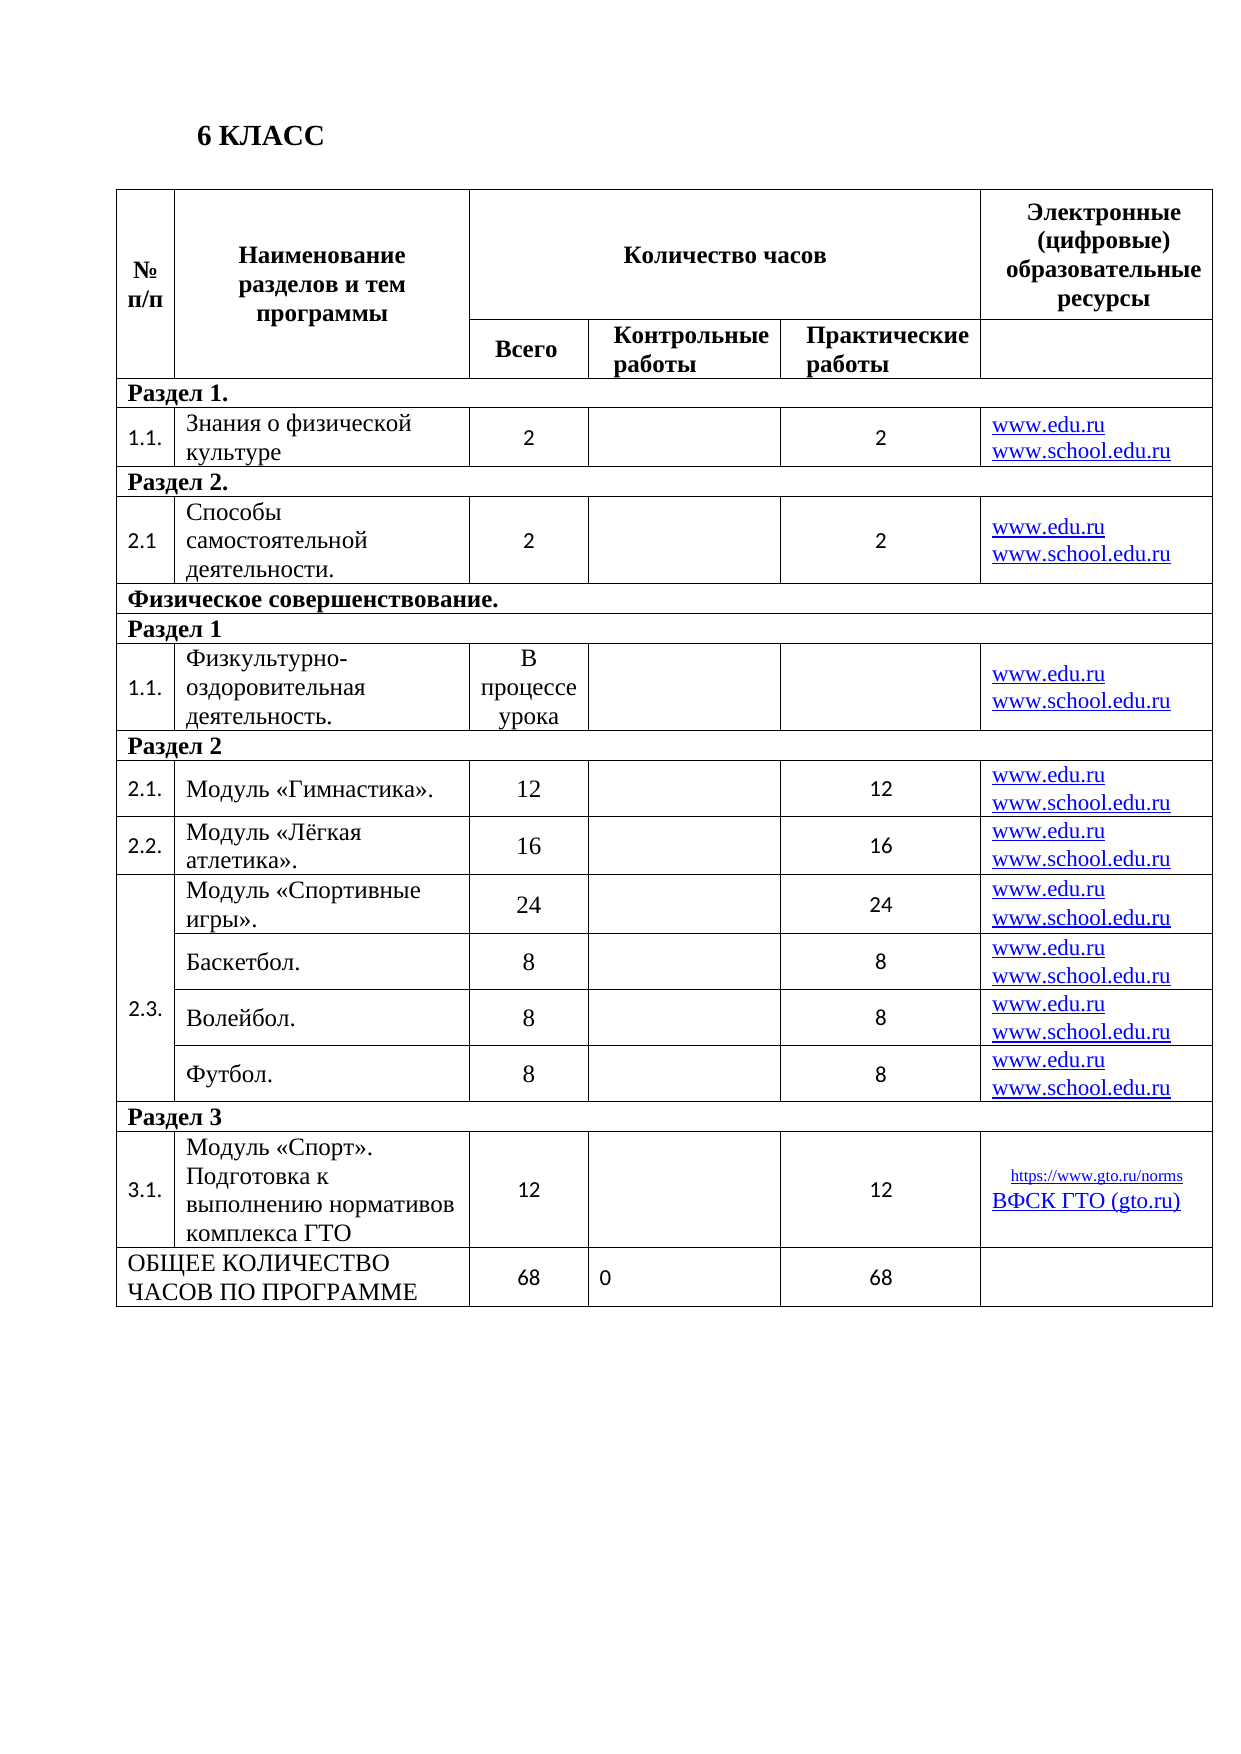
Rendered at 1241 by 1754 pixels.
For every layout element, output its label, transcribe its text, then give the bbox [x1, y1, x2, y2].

table_cell 68 [470, 1248, 588, 1306]
table_cell Футбол. [175, 1046, 469, 1101]
table_cell [981, 320, 1212, 377]
table_cell [589, 1046, 780, 1101]
table_cell 2 [470, 497, 588, 583]
table_header Наименование разделов и тем программы [175, 190, 469, 377]
table_cell 12 [470, 1132, 588, 1247]
table_cell Раздел 2 [117, 731, 1212, 759]
table_cell В процессе урока [470, 644, 588, 730]
table_cell Физкультурно-оздоровительная деятельность. [175, 644, 469, 730]
table_cell Всего [470, 320, 588, 377]
table_cell [589, 761, 780, 816]
table_cell 2 [470, 408, 588, 466]
table_cell [589, 497, 780, 583]
table_cell www.edu.ru www.school.edu.ru [981, 990, 1212, 1045]
table_cell https://www.gto.ru/norms ВФСК ГТО (gto.ru) [981, 1132, 1212, 1247]
table_cell 24 [470, 875, 588, 933]
table_cell Волейбол. [175, 990, 469, 1045]
table_cell www.edu.ru www.school.edu.ru [981, 817, 1212, 874]
table_cell Модуль «Гимнастика». [175, 761, 469, 816]
table_cell [589, 990, 780, 1045]
table_cell [589, 934, 780, 989]
table_cell [589, 817, 780, 874]
table_cell Физическое совершенствование. [117, 584, 1212, 613]
table_cell Модуль «Лёгкая атлетика». [175, 817, 469, 874]
table_cell 2 [781, 497, 980, 583]
table_cell 0 [589, 1248, 780, 1306]
table_cell www.edu.ru www.school.edu.ru [981, 644, 1212, 730]
table_cell Раздел 2. [117, 467, 1212, 496]
table_cell 2 [781, 408, 980, 466]
table_cell www.edu.ru www.school.edu.ru [981, 408, 1212, 466]
table_cell 2.2. [117, 817, 174, 874]
table_cell [589, 875, 780, 933]
table_cell 8 [470, 1046, 588, 1101]
table_cell 8 [781, 934, 980, 989]
table_cell Практические работы [781, 320, 980, 377]
table_cell 16 [470, 817, 588, 874]
table_cell [981, 1248, 1212, 1306]
table_cell www.edu.ru www.school.edu.ru [981, 497, 1212, 583]
text 6 КЛАСС [189, 118, 1152, 152]
table_header № п/п [117, 190, 174, 377]
table_cell [781, 644, 980, 730]
table_cell 2.3. [117, 875, 174, 1101]
table_cell Раздел 1. [117, 379, 1212, 407]
table_cell Знания о физической культуре [175, 408, 469, 466]
table_cell ОБЩЕЕ КОЛИЧЕСТВО ЧАСОВ ПО ПРОГРАММЕ [117, 1248, 469, 1306]
table_cell 68 [781, 1248, 980, 1306]
table_cell [589, 1132, 780, 1247]
table_cell Способы самостоятельной деятельности. [175, 497, 469, 583]
table_cell 1.1. [117, 408, 174, 466]
table_cell 2.1 [117, 497, 174, 583]
table_cell www.edu.ru www.school.edu.ru [981, 875, 1212, 933]
table_cell 1.1. [117, 644, 174, 730]
table_cell 2.1. [117, 761, 174, 816]
table_cell Модуль «Спорт». Подготовка к выполнению нормативов комплекса ГТО [175, 1132, 469, 1247]
table_cell Раздел 3 [117, 1102, 1212, 1131]
table_cell Модуль «Спортивные игры». [175, 875, 469, 933]
table_cell 24 [781, 875, 980, 933]
table_cell 12 [470, 761, 588, 816]
table_cell 8 [470, 990, 588, 1045]
table_header Электронные (цифровые) образовательные ресурсы [981, 190, 1212, 319]
table_cell Контрольные работы [589, 320, 780, 377]
table_cell 8 [781, 990, 980, 1045]
table_cell www.edu.ru www.school.edu.ru [981, 761, 1212, 816]
table_cell Баскетбол. [175, 934, 469, 989]
table_cell 3.1. [117, 1132, 174, 1247]
table_cell Раздел 1 [117, 614, 1212, 642]
table_cell www.edu.ru www.school.edu.ru [981, 934, 1212, 989]
table_header Количество часов [470, 190, 980, 319]
table_cell [589, 408, 780, 466]
table_cell [589, 644, 780, 730]
table_cell 12 [781, 1132, 980, 1247]
table_cell www.edu.ru www.school.edu.ru [981, 1046, 1212, 1101]
table_cell 12 [781, 761, 980, 816]
table_cell 8 [470, 934, 588, 989]
table_cell 8 [781, 1046, 980, 1101]
table_cell 16 [781, 817, 980, 874]
